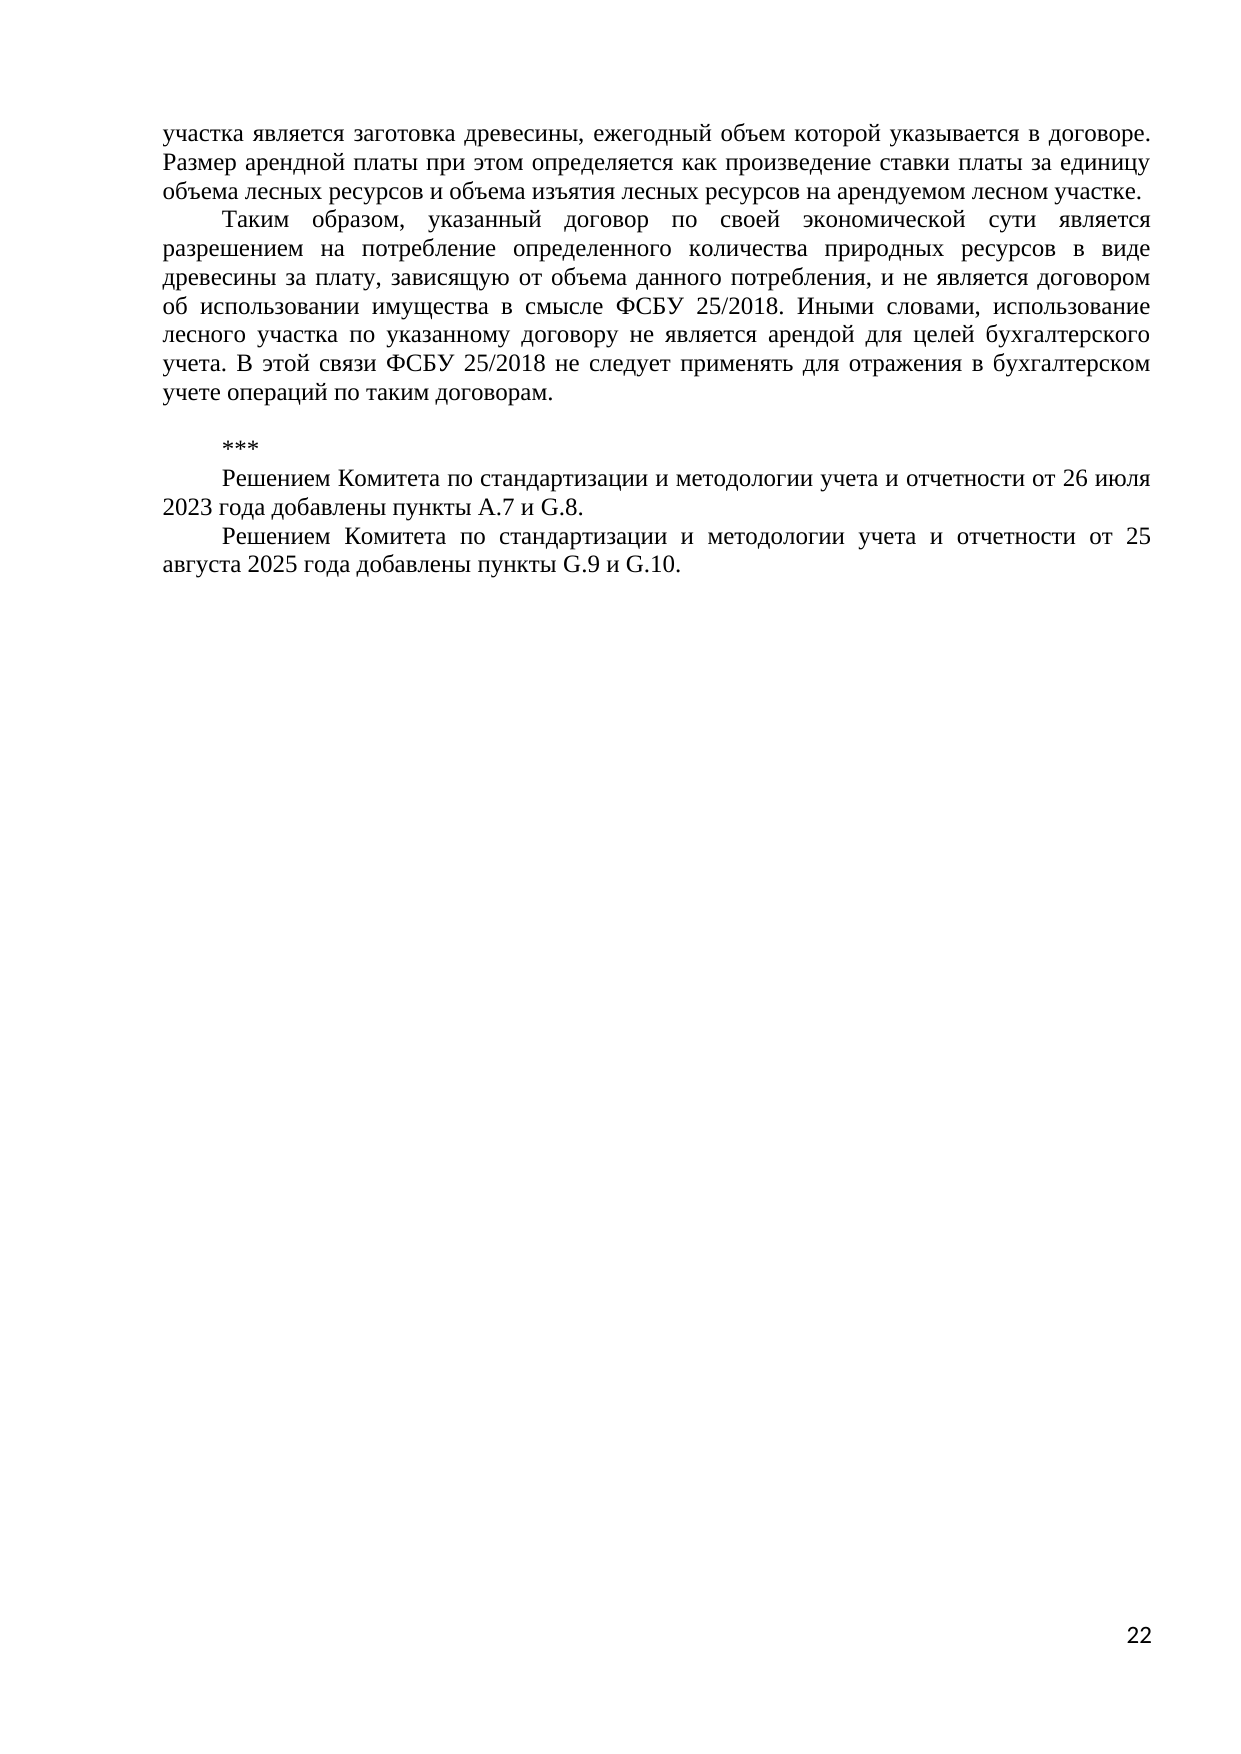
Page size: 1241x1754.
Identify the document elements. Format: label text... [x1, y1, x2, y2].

text Решением Комитета по стандартизации и методологии учета и отчетности от 26 июля 2023 года добавлены пункты А.7 и G.8. [162, 463, 1152, 521]
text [162, 118, 1152, 204]
text Таким образом, указанный договор по своей экономической сути является разрешением на потребление определенного количества природных ресурсов в виде древесины за плату, зависящую от объема данного потребления, и не является договором об использовании имущества в смысле ФСБУ 25/2018. Иными словами, использование лесного участка по указанному договору не является арендой для целей бухгалтерского учета. В этой связи ФСБУ 25/2018 не следует применять для отражения в бухгалтерском учете операций по таким договорам. [162, 204, 1152, 406]
text Решением Комитета по стандартизации и методологии учета и отчетности от 25 августа 2025 года добавлены пункты G.9 и G.10. [162, 521, 1152, 578]
text *** [162, 434, 1152, 463]
